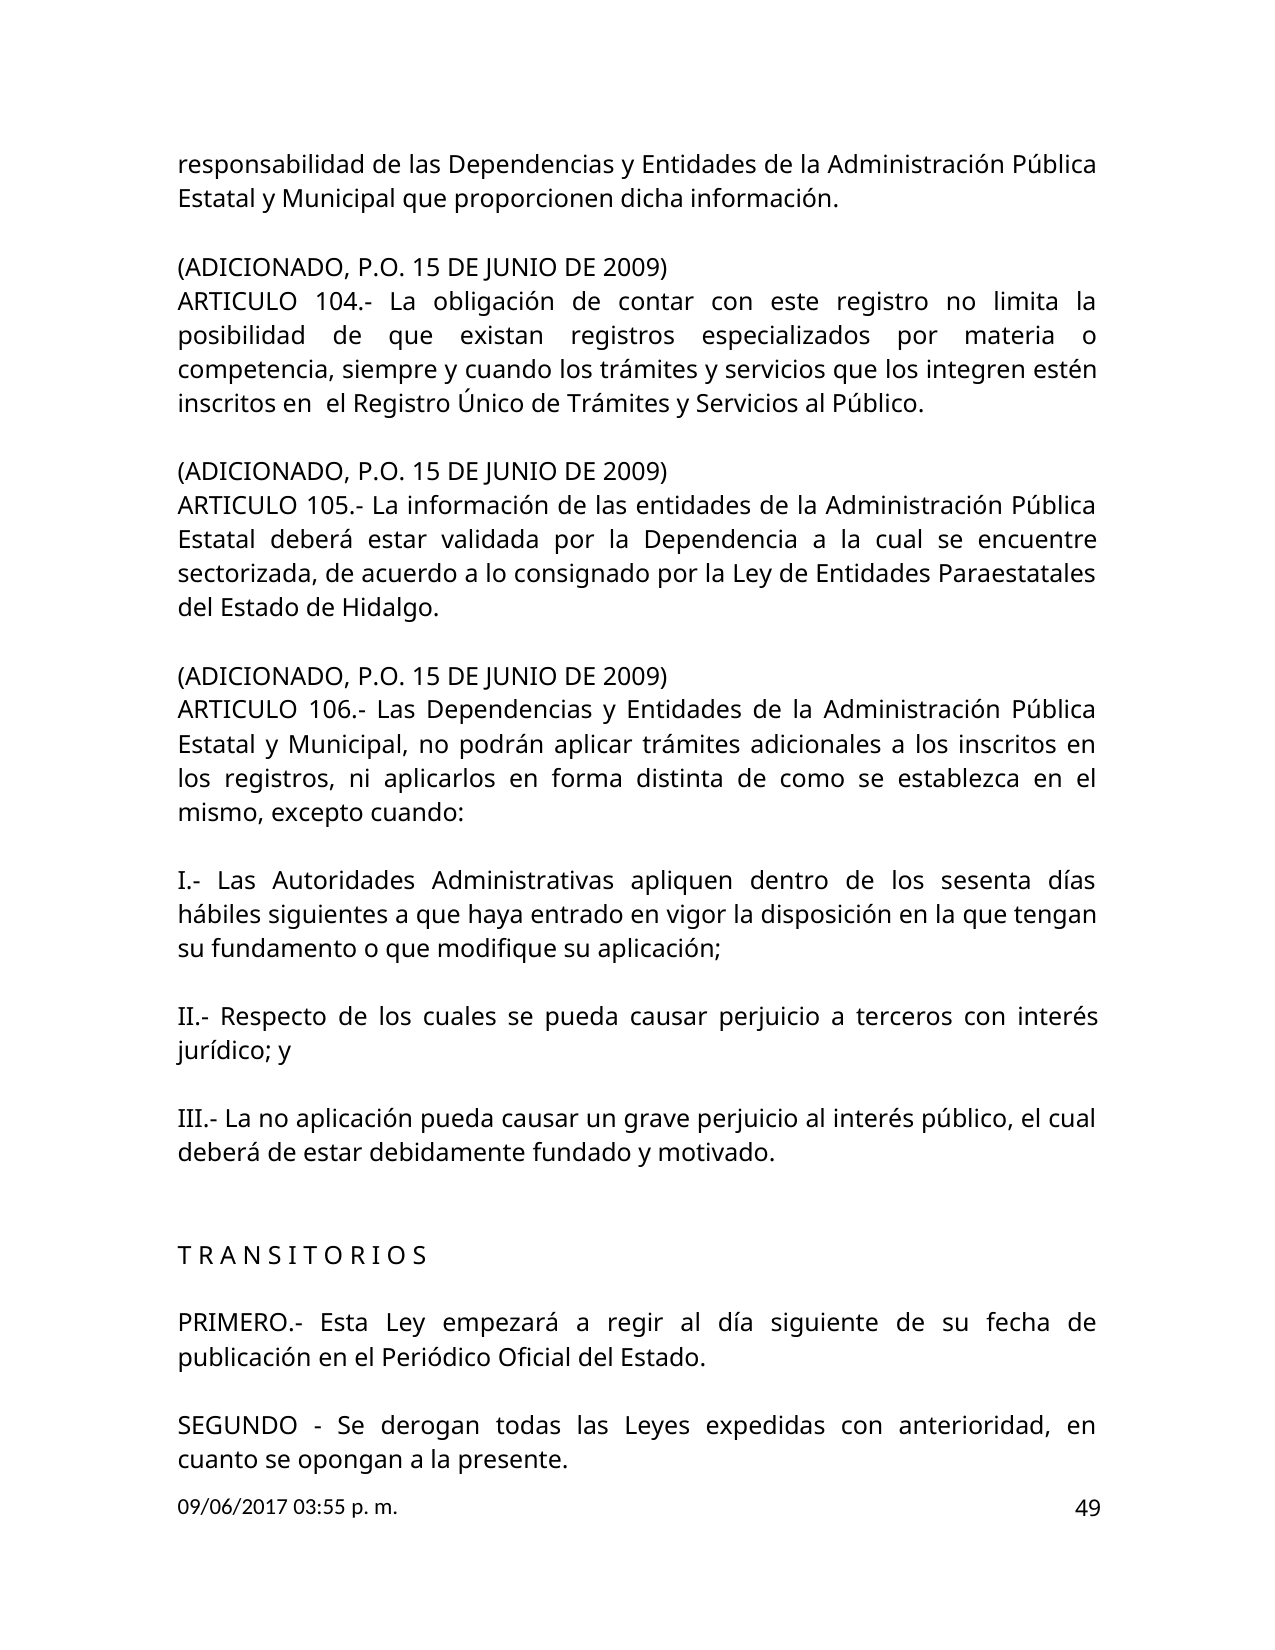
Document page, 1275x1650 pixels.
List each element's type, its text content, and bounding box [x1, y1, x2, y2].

text ARTICULO 105.- La información de las entidades de la Administración Pública Estatal deberá estar validada por la Dependencia a la cual se encuentre sectorizada, de acuerdo a lo consignado por la Ley de Entidades Paraestatales del Estado de Hidalgo. [177, 488, 1098, 624]
text ARTICULO 106.- Las Dependencias y Entidades de la Administración Pública Estatal y Municipal, no podrán aplicar trámites adicionales a los inscritos en los registros, ni aplicarlos en forma distinta de como se establezca en el mismo, excepto cuando: [177, 692, 1098, 828]
text (ADICIONADO, P.O. 15 DE JUNIO DE 2009) [177, 658, 1110, 692]
text PRIMERO.- Esta Ley empezará a regir al día siguiente de su fecha de publicación en el Periódico Oficial del Estado. [177, 1305, 1098, 1373]
text II.- Respecto de los cuales se pueda causar perjuicio a terceros con interés jurídico; y [177, 999, 1098, 1067]
text responsabilidad de las Dependencias y Entidades de la Administración Pública Estatal y Municipal que proporcionen dicha información. [177, 147, 1098, 215]
text T R A N S I T O R I O S [177, 1237, 1110, 1271]
text III.- La no aplicación pueda causar un grave perjuicio al interés público, el cual deberá de estar debidamente fundado y motivado. [177, 1101, 1097, 1169]
text I.- Las Autoridades Administrativas apliquen dentro de los sesenta días hábiles siguientes a que haya entrado en vigor la disposición en la que tengan su fundamento o que modifique su aplicación; [177, 862, 1097, 965]
text (ADICIONADO, P.O. 15 DE JUNIO DE 2009) [177, 249, 1110, 283]
text (ADICIONADO, P.O. 15 DE JUNIO DE 2009) [177, 454, 1110, 488]
text SEGUNDO - Se derogan todas las Leyes expedidas con anterioridad, en cuanto se opongan a la presente. [177, 1407, 1097, 1476]
text ARTICULO 104.- La obligación de contar con este registro no limita la posibilidad de que existan registros especializados por materia o competencia, siempre y cuando los trámites y servicios que los integren estén inscritos en el Registro Único de Trámites y Servicios al Público. [177, 283, 1098, 419]
